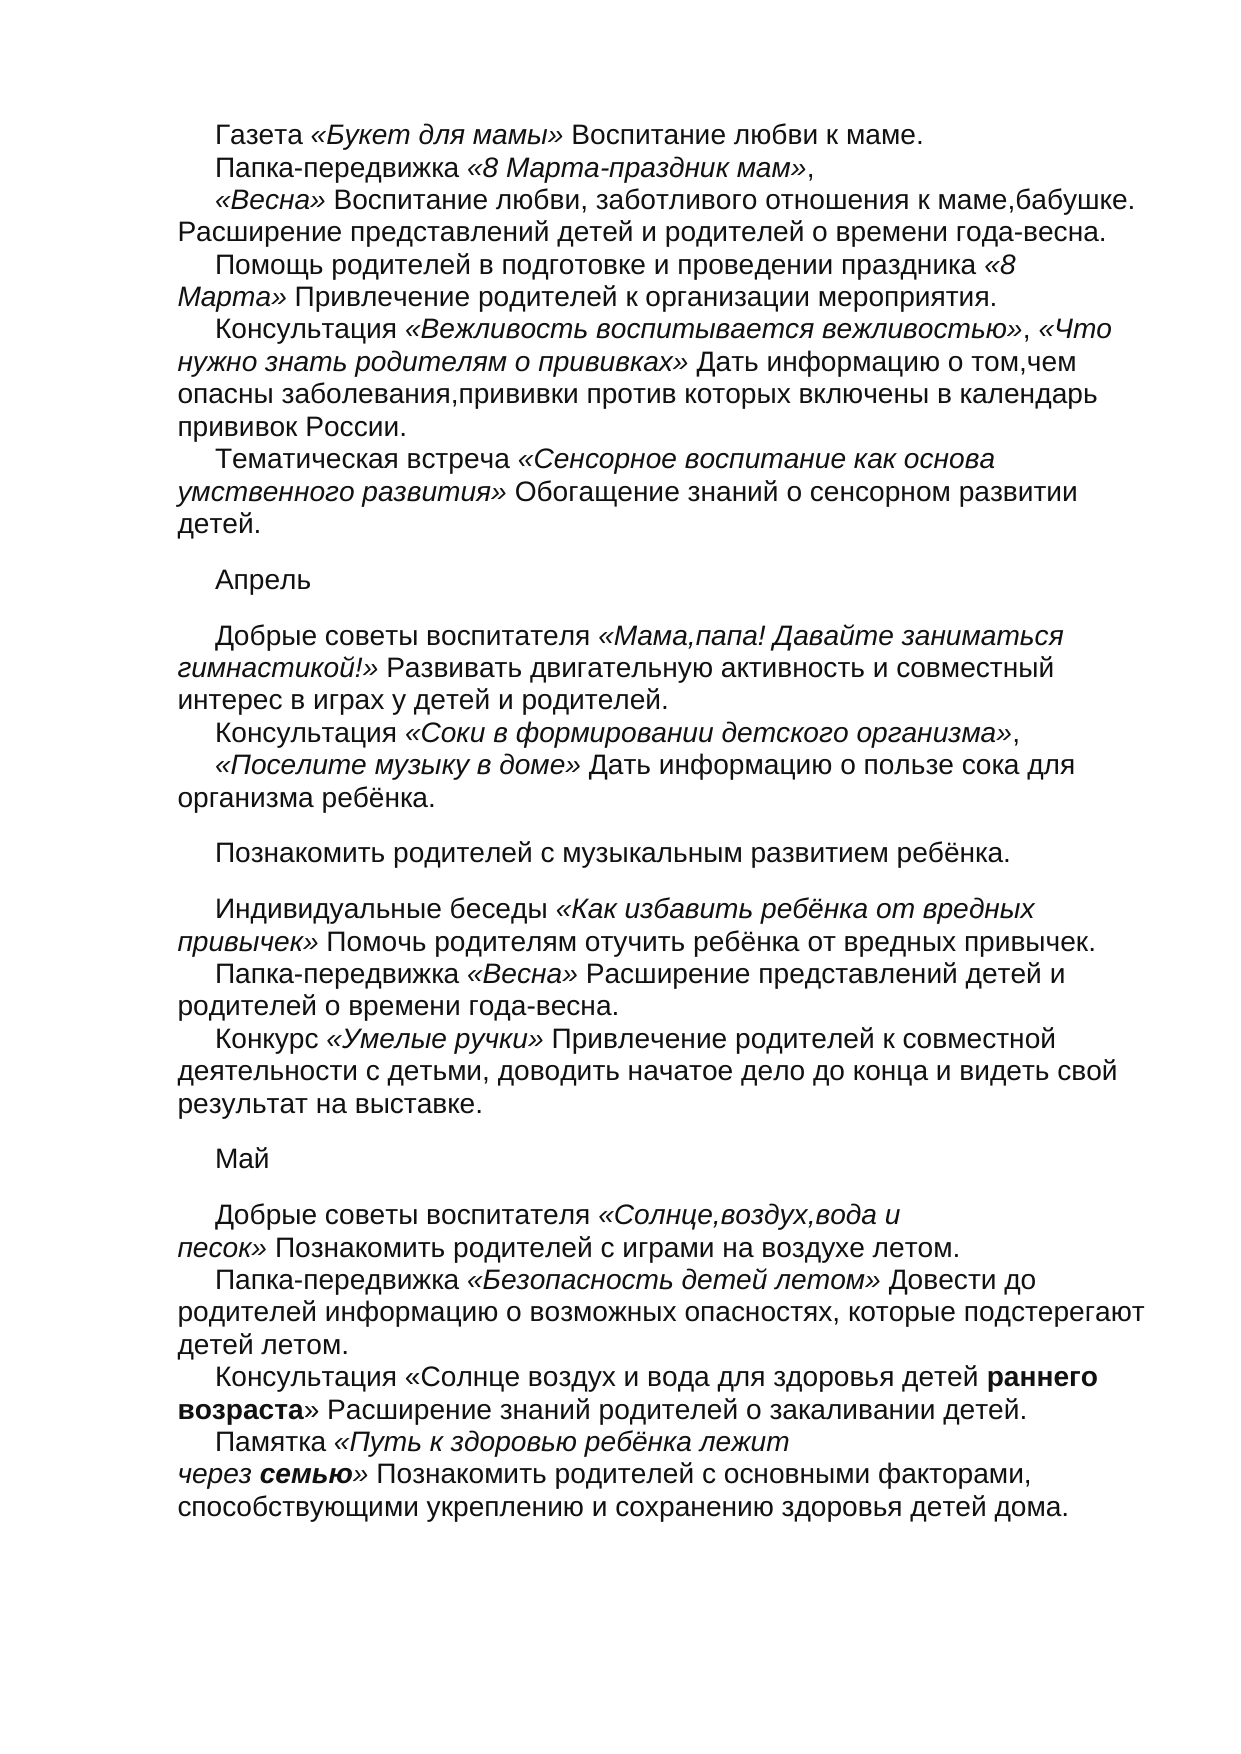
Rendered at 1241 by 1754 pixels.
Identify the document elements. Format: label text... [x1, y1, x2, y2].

text «Поселите музыку в доме» Дать информацию о пользе сока для организма ребёнка. [177, 748, 1152, 813]
text Консультация «Соки в формировании детского организма», [177, 716, 1152, 748]
text Май [177, 1142, 1152, 1175]
text «Весна» Воспитание любви, заботливого отношения к маме,бабушке. Расширение представлений детей и родителей о времени года-весна. [177, 183, 1152, 248]
text Газета «Букет для мамы» Воспитание любви к маме. [177, 118, 1152, 151]
text Тематическая встреча «Сенсорное воспитание как основа умственного развития» Обогащение знаний о сенсорном развитии детей. [177, 442, 1152, 539]
text Памятка «Путь к здоровью ребёнка лежит через семью» Познакомить родителей с основными факторами, способствующими укреплению и сохранению здоровья детей дома. [177, 1425, 1152, 1522]
text Папка-передвижка «Весна» Расширение представлений детей и родителей о времени года-весна. [177, 957, 1152, 1022]
text Конкурс «Умелые ручки» Привлечение родителей к совместной деятельности с детьми, доводить начатое дело до конца и видеть свой результат на выставке. [177, 1022, 1152, 1119]
text Консультация «Солнце воздух и вода для здоровья детей раннего возраста» Расширение знаний родителей о закаливании детей. [177, 1360, 1152, 1425]
text Консультация «Вежливость воспитывается вежливостью», «Что нужно знать родителям о прививках» Дать информацию о том,чем опасны заболевания,прививки против которых включены в календарь прививок России. [177, 312, 1152, 442]
text Познакомить родителей с музыкальным развитием ребёнка. [177, 836, 1152, 869]
text Помощь родителей в подготовке и проведении праздника «8 Марта» Привлечение родителей к организации мероприятия. [177, 248, 1152, 312]
text Апрель [177, 563, 1152, 595]
text Папка-передвижка «8 Марта-праздник мам», [177, 151, 1152, 183]
text Папка-передвижка «Безопасность детей летом» Довести до родителей информацию о возможных опасностях, которые подстерегают детей летом. [177, 1263, 1152, 1360]
text Добрые советы воспитателя «Солнце,воздух,вода и песок» Познакомить родителей с играми на воздухе летом. [177, 1198, 1152, 1263]
text Добрые советы воспитателя «Мама,папа! Давайте заниматься гимнастикой!» Развивать двигательную активность и совместный интерес в играх у детей и родителей. [177, 618, 1152, 716]
text Индивидуальные беседы «Как избавить ребёнка от вредных привычек» Помочь родителям отучить ребёнка от вредных привычек. [177, 892, 1152, 957]
